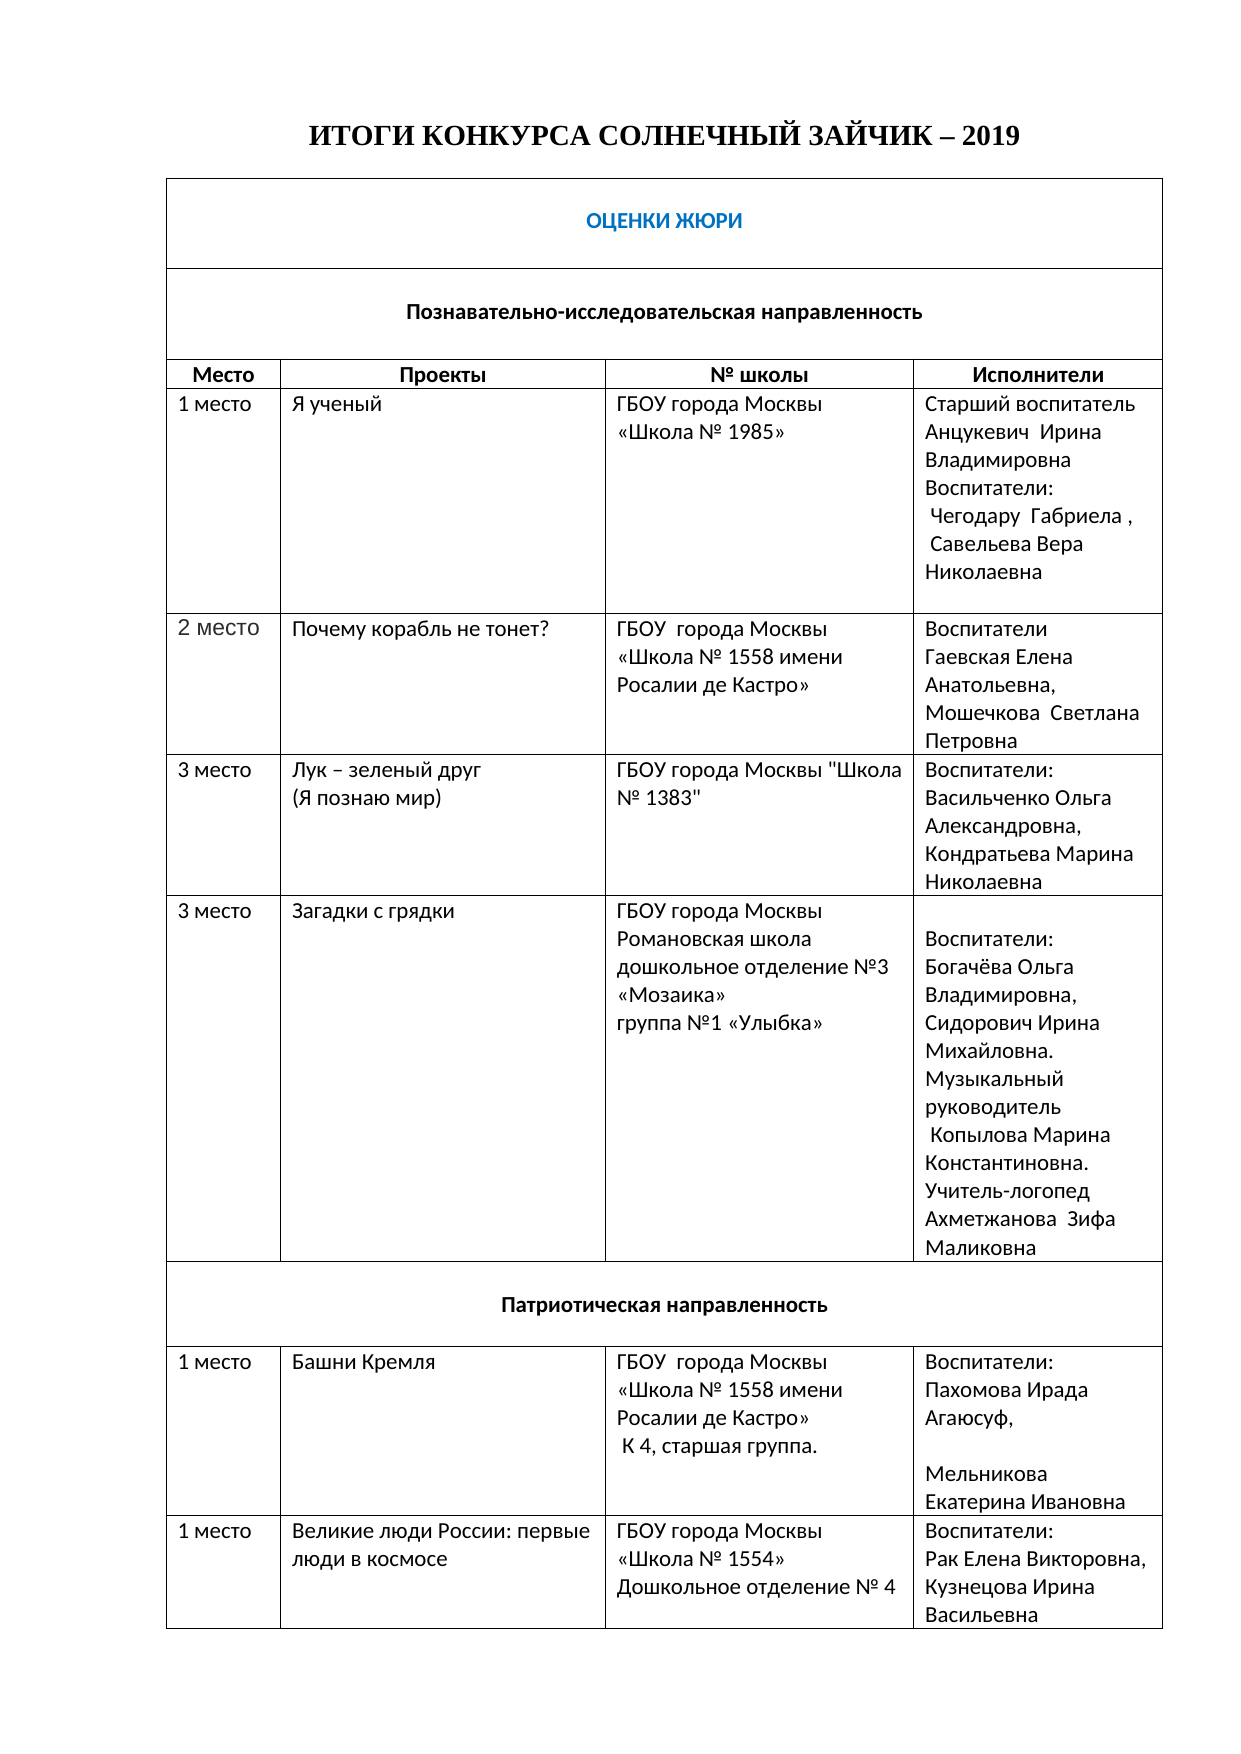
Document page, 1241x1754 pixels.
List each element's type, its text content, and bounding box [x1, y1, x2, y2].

table_cell Место [167, 360, 280, 388]
table_cell 1 место [167, 1347, 280, 1515]
table_cell Я ученый [281, 389, 605, 613]
table_cell 2 место [167, 614, 280, 754]
table_cell 3 место [167, 896, 280, 1261]
table_cell ГБОУ города Москвы "Школа № 1383" [606, 755, 913, 895]
table_cell 1 место [167, 1516, 280, 1628]
table_cell ГБОУ города Москвы «Школа № 1558 имени Росалии де Кастро» [606, 614, 913, 754]
table_cell Воспитатели: Богачёва Ольга Владимировна, Сидорович Ирина Михайловна. Музыкальный руководитель Копылова Марина Константиновна. Учитель-логопед Ахметжанова Зифа Маликовна [914, 896, 1162, 1261]
text ИТОГИ КОНКУРСА СОЛНЕЧНЫЙ ЗАЙЧИК – 2019 [177, 118, 1152, 152]
table_cell Познавательно-исследовательская направленность [167, 269, 1162, 359]
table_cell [606, 1516, 913, 1628]
table_cell 1 место [167, 389, 280, 613]
table_cell Башни Кремля [281, 1347, 605, 1515]
table_cell ГБОУ города Москвы «Школа № 1558 имени Росалии де Кастро» К 4, старшая группа. [606, 1347, 913, 1515]
table_cell ГБОУ города Москвы «Школа № 1985» [606, 389, 913, 613]
table_cell Воспитатели Гаевская Елена Анатольевна, Мошечкова Светлана Петровна [914, 614, 1162, 754]
table_cell Воспитатели: Васильченко Ольга Александровна, Кондратьева Марина Николаевна [914, 755, 1162, 895]
table_cell Воспитатели: Пахомова Ирада Агаюсуф, Мельникова Екатерина Ивановна [914, 1347, 1162, 1515]
table_cell Почему корабль не тонет? [281, 614, 605, 754]
table_cell Загадки с грядки [281, 896, 605, 1261]
table_cell ГБОУ города Москвы Романовская школа дошкольное отделение №3 «Мозаика» группа №1 «Улыбка» [606, 896, 913, 1261]
table_cell № школы [606, 360, 913, 388]
table_cell Лук – зеленый друг (Я познаю мир) [281, 755, 605, 895]
table_cell 3 место [167, 755, 280, 895]
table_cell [914, 1516, 1162, 1628]
table_cell Старший воспитатель Анцукевич Ирина Владимировна Воспитатели: Чегодару Габриела , Савельева Вера Николаевна [914, 389, 1162, 613]
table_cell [281, 1516, 605, 1628]
table_cell Патриотическая направленность [167, 1262, 1162, 1346]
table_cell Проекты [281, 360, 605, 388]
table_header ОЦЕНКИ ЖЮРИ [167, 179, 1162, 268]
table_cell Исполнители [914, 360, 1162, 388]
